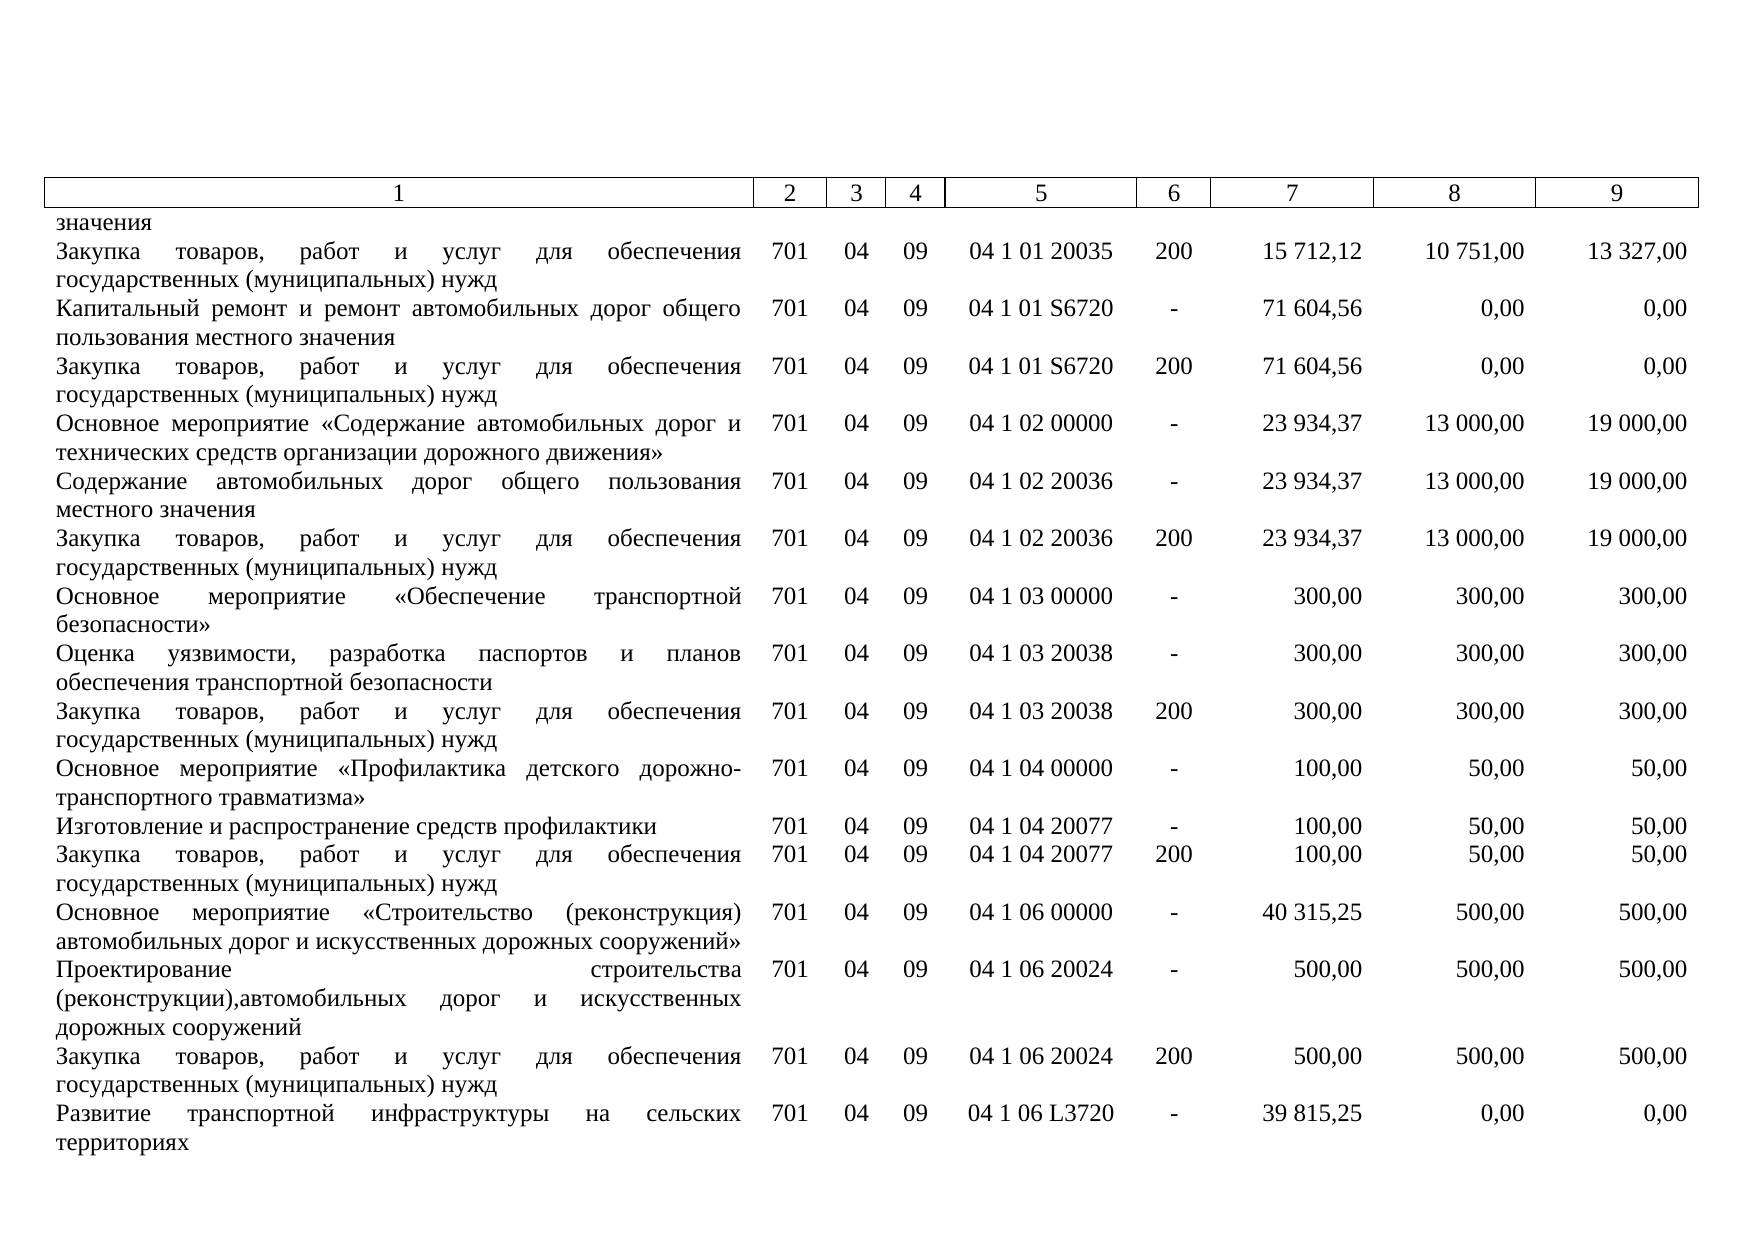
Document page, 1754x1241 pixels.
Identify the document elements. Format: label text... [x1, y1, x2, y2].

table_header 4 [886, 178, 944, 207]
table_header 2 [754, 178, 826, 207]
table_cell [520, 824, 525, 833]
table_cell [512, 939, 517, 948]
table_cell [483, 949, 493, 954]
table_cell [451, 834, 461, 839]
table_header 8 [1374, 178, 1535, 207]
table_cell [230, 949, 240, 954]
table_header 6 [1137, 178, 1210, 207]
table_header 7 [1211, 178, 1373, 207]
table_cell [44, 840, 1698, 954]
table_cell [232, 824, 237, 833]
table_header 1 [45, 178, 753, 207]
table_header 3 [827, 178, 885, 207]
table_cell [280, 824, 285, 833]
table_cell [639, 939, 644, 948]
table_header 9 [1536, 178, 1698, 207]
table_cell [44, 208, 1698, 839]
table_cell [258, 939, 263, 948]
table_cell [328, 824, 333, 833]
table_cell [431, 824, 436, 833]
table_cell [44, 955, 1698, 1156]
table_header 5 [946, 178, 1136, 207]
